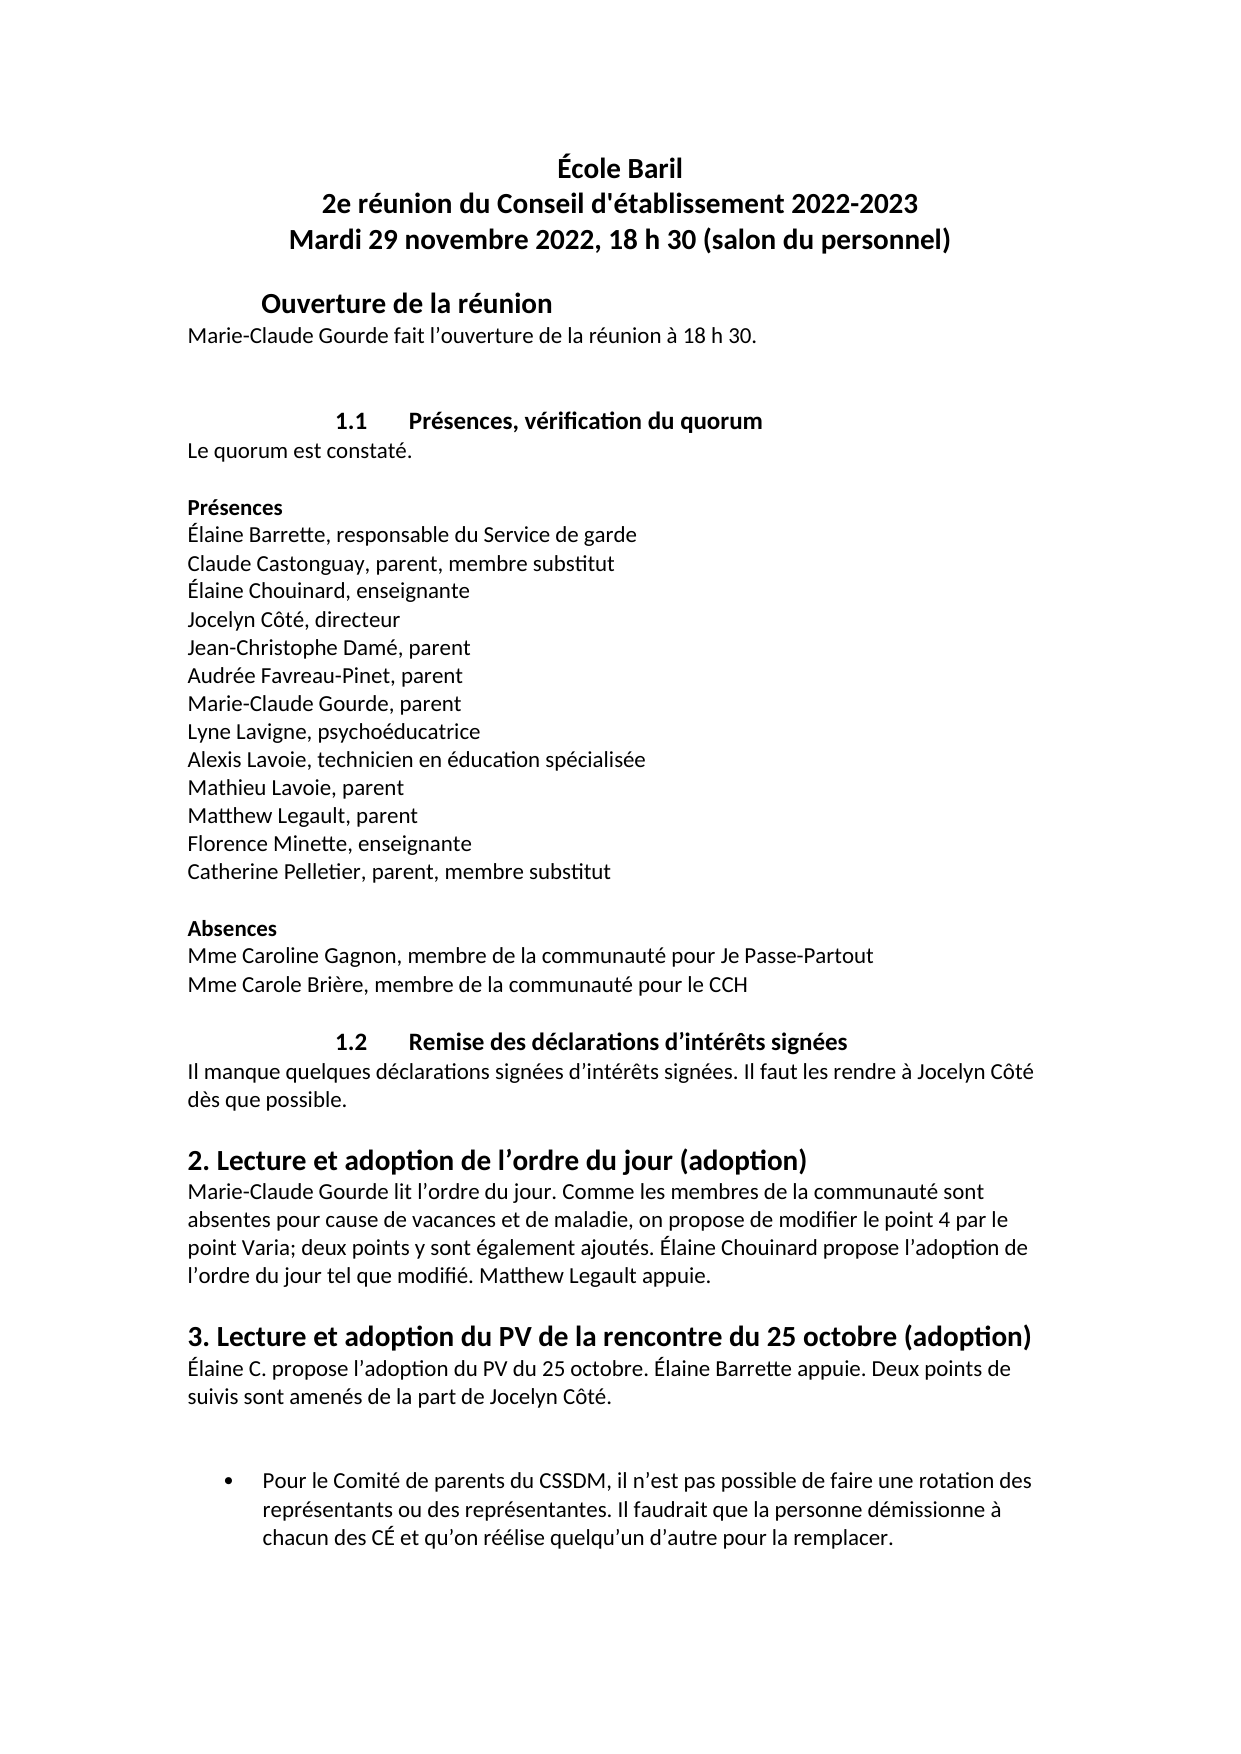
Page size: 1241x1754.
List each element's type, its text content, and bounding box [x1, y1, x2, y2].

text Mathieu Lavoie, parent [187, 773, 1053, 801]
text Lyne Lavigne, psychoéducatrice [187, 717, 1053, 745]
text Florence Minette, enseignante [187, 829, 1053, 857]
text 3. Lecture et adoption du PV de la rencontre du 25 octobre (adoption) [187, 1318, 1053, 1354]
text Élaine Chouinard, enseignante [187, 577, 1053, 605]
text Catherine Pelletier, parent, membre substitut [187, 857, 1053, 885]
text Élaine Barrette, responsable du Service de garde [187, 521, 1053, 549]
text 2e réunion du Conseil d'établissement 2022-2023 [187, 186, 1053, 221]
text École Baril [187, 150, 1053, 186]
text Claude Castonguay, parent, membre substitut [187, 549, 1053, 577]
text Mardi 29 novembre 2022, 18 h 30 (salon du personnel) [187, 221, 1053, 257]
text Marie-Claude Gourde fait l’ouverture de la réunion à 18 h 30. [187, 321, 1053, 405]
text Présences [187, 493, 1053, 521]
text 1.1 Présences, vérification du quorum [187, 405, 1053, 436]
text Absences [187, 914, 1053, 942]
text Mme Carole Brière, membre de la communauté pour le CCH [187, 970, 1053, 998]
text Alexis Lavoie, technicien en éducation spécialisée [187, 745, 1053, 773]
text Marie-Claude Gourde lit l’ordre du jour. Comme les membres de la communauté sont absentes pour cause de vacances et de maladie, on propose de modifier le point 4 par le point Varia; deux points y sont également ajoutés. Élaine Chouinard propose l’adoption de l’ordre du jour tel que modifié. Matthew Legault appuie. [187, 1177, 1053, 1289]
text 1.2 Remise des déclarations d’intérêts signées [187, 1026, 1053, 1057]
text 2. Lecture et adoption de l’ordre du jour (adoption) [187, 1142, 1053, 1177]
text Jean-Christophe Damé, parent [187, 633, 1053, 661]
text Matthew Legault, parent [187, 801, 1053, 829]
text Il manque quelques déclarations signées d’intérêts signées. Il faut les rendre à Jocelyn Côté dès que possible. [187, 1057, 1053, 1113]
list Pour le Comité de parents du CSSDM, il n’est pas possible de faire une rotation des représentants ou des représentantes. Il faudrait que la personne démissionne à chacun des CÉ et qu’on réélise quelqu’un d’autre pour la remplacer. [225, 1467, 1053, 1551]
text Audrée Favreau-Pinet, parent [187, 661, 1053, 689]
text Marie-Claude Gourde, parent [187, 689, 1053, 717]
text Mme Caroline Gagnon, membre de la communauté pour Je Passe-Partout [187, 942, 1053, 970]
text Élaine C. propose l’adoption du PV du 25 octobre. Élaine Barrette appuie. Deux points de suivis sont amenés de la part de Jocelyn Côté. [187, 1354, 1053, 1410]
text Ouverture de la réunion [187, 286, 1053, 321]
text Le quorum est constaté. [187, 436, 1053, 464]
text Jocelyn Côté, directeur [187, 605, 1053, 633]
